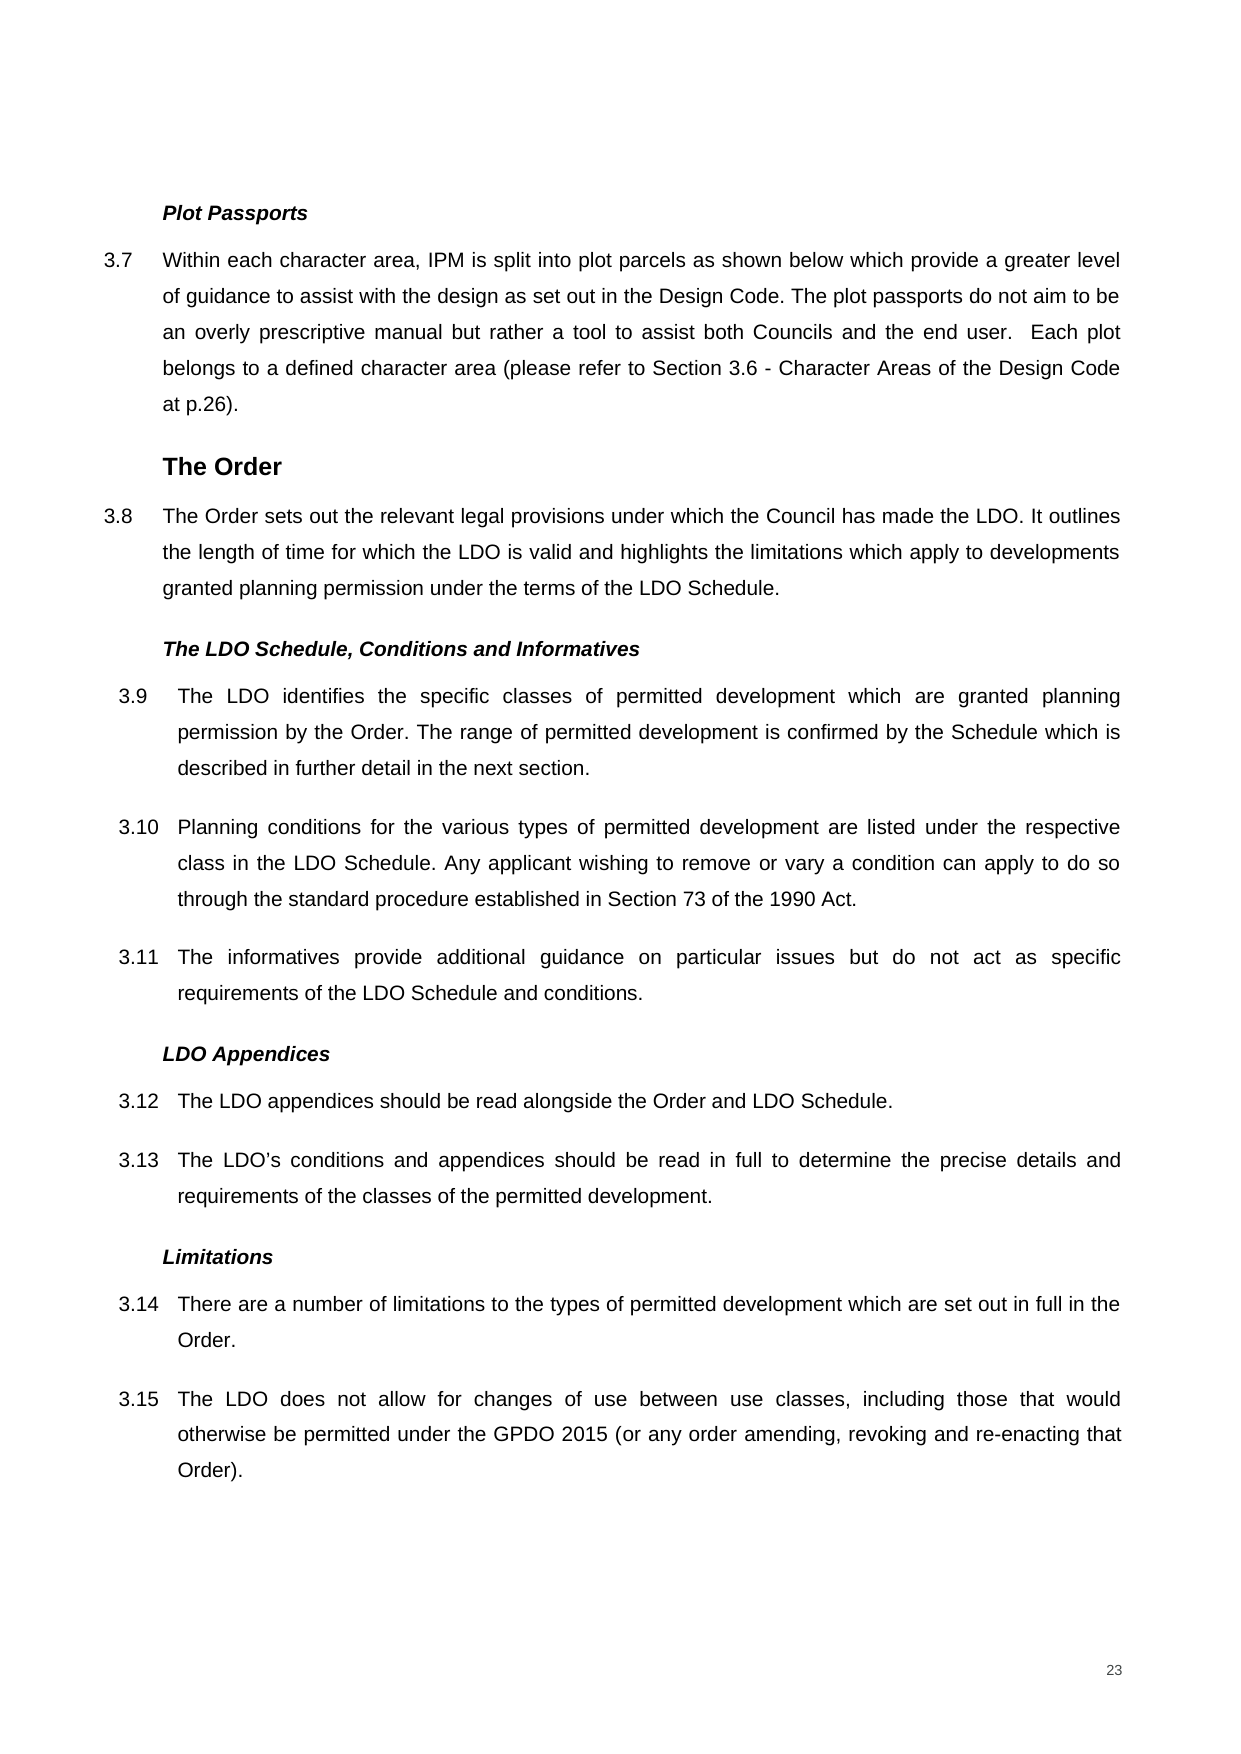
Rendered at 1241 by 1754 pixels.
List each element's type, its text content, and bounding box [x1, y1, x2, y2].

text Within each character area, IPM is split into plot parcels as shown below which provide a greater level of guidance to assist with the design as set out in the Design Code. The plot passports do not aim to be an overly prescriptive manual but rather a tool to assist both Councils and the end user. Each plot belongs to a defined character area (please refer to Section 3.6 - Character Areas of the Design Code at p.26). [103, 248, 1122, 415]
text Planning conditions for the various types of permitted development are listed under the respective class in the LDO Schedule. Any applicant wishing to remove or vary a condition can apply to do so through the standard procedure established in Section 73 of the 1990 Act. [118, 814, 1122, 910]
text The Order sets out the relevant legal provisions under which the Council has made the LDO. It outlines the length of time for which the LDO is valid and highlights the limitations which apply to developments granted planning permission under the terms of the LDO Schedule. [103, 504, 1122, 600]
text The LDO appendices should be read alongside the Order and LDO Schedule. [118, 1089, 1122, 1113]
subtitle The LDO Schedule, Conditions and Informatives [103, 637, 1122, 661]
text There are a number of limitations to the types of permitted development which are set out in full in the Order. [118, 1292, 1122, 1351]
text The informatives provide additional guidance on particular issues but do not act as specific requirements of the LDO Schedule and conditions. [118, 945, 1122, 1005]
text The LDO does not allow for changes of use between use classes, including those that would otherwise be permitted under the GPDO 2015 (or any order amending, revoking and re-enacting that Order). [118, 1386, 1122, 1482]
text The LDO identifies the specific classes of permitted development which are granted planning permission by the Order. The range of permitted development is confirmed by the Schedule which is described in further detail in the next section. [118, 684, 1122, 779]
subtitle The Order [103, 452, 1122, 481]
subtitle Limitations [103, 1245, 1122, 1269]
subtitle LDO Appendices [103, 1042, 1122, 1066]
text The LDO’s conditions and appendices should be read in full to determine the precise details and requirements of the classes of the permitted development. [118, 1148, 1122, 1208]
subtitle Plot Passports [103, 201, 1122, 225]
